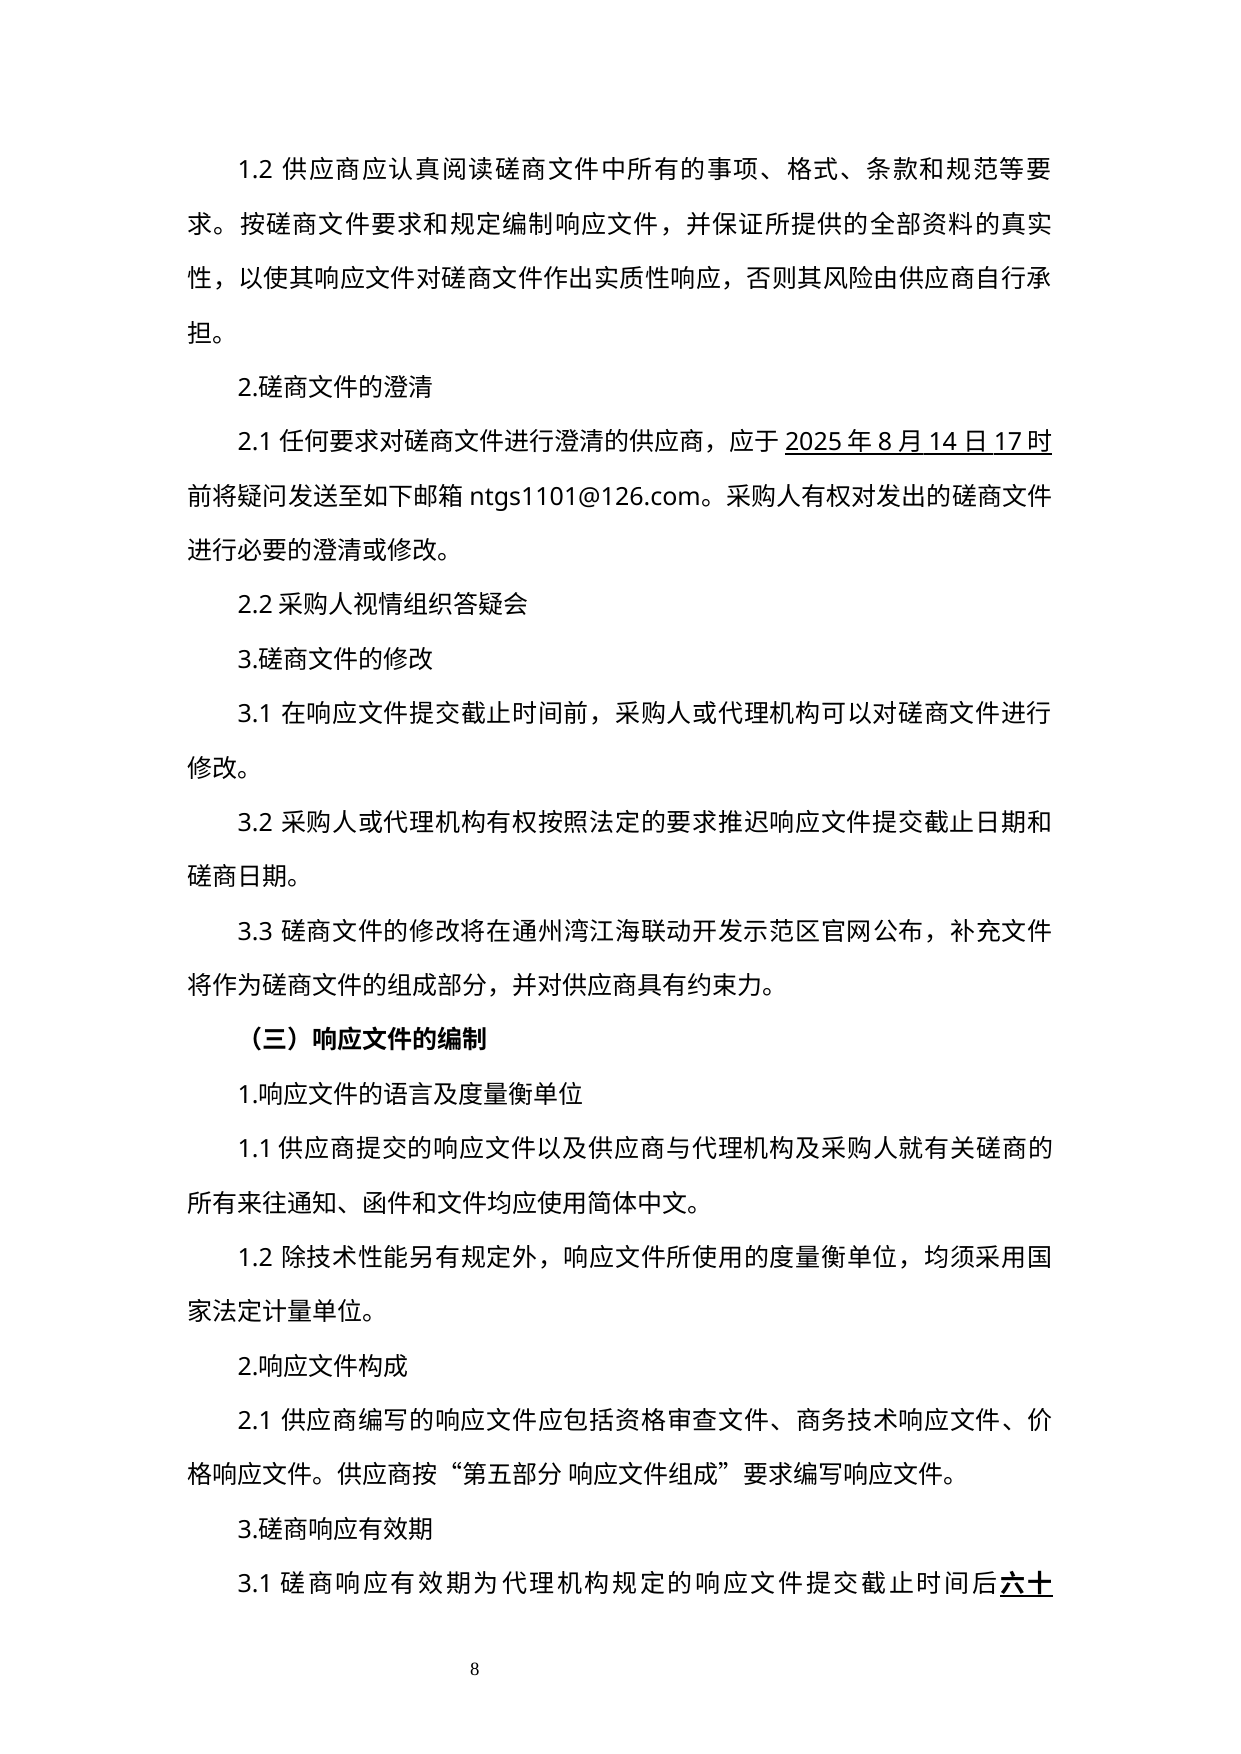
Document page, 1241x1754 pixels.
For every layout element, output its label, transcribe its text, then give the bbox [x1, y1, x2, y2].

text 1.2 除技术性能另有规定外，响应文件所使用的度量衡单位，均须采用国家法定计量单位。 [187, 1237, 1053, 1328]
text 3.磋商文件的修改 [187, 639, 1053, 676]
text （三）响应文件的编制 [187, 1020, 1053, 1056]
text 1.2 供应商应认真阅读磋商文件中所有的事项、格式、条款和规范等要求。按磋商文件要求和规定编制响应文件，并保证所提供的全部资料的真实性，以使其响应文件对磋商文件作出实质性响应，否则其风险由供应商自行承担。 [187, 150, 1053, 349]
text 2.磋商文件的澄清 [187, 367, 1053, 404]
text 2.1 供应商编写的响应文件应包括资格审查文件、商务技术响应文件、价格响应文件。供应商按“第五部分 响应文件组成”要求编写响应文件。 [187, 1401, 1053, 1491]
text 3.2 采购人或代理机构有权按照法定的要求推迟响应文件提交截止日期和磋商日期。 [187, 802, 1053, 893]
text 2.2采购人视情组织答疑会 [187, 585, 1053, 621]
text 1.1供应商提交的响应文件以及供应商与代理机构及采购人就有关磋商的所有来往通知、函件和文件均应使用简体中文。 [187, 1129, 1053, 1219]
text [187, 1564, 1053, 1600]
text 2.1 任何要求对磋商文件进行澄清的供应商，应于2025年 8 月14 日17时前将疑问发送至如下邮箱ntgs1101@126.com。采购人有权对发出的磋商文件进行必要的澄清或修改。 [187, 422, 1053, 567]
text 1.响应文件的语言及度量衡单位 [187, 1074, 1053, 1111]
text 3.1 在响应文件提交截止时间前，采购人或代理机构可以对磋商文件进行修改。 [187, 694, 1053, 784]
text 2.响应文件构成 [187, 1346, 1053, 1382]
text 3.3 磋商文件的修改将在通州湾江海联动开发示范区官网公布，补充文件将作为磋商文件的组成部分，并对供应商具有约束力。 [187, 911, 1053, 1002]
text 3.磋商响应有效期 [187, 1509, 1053, 1546]
